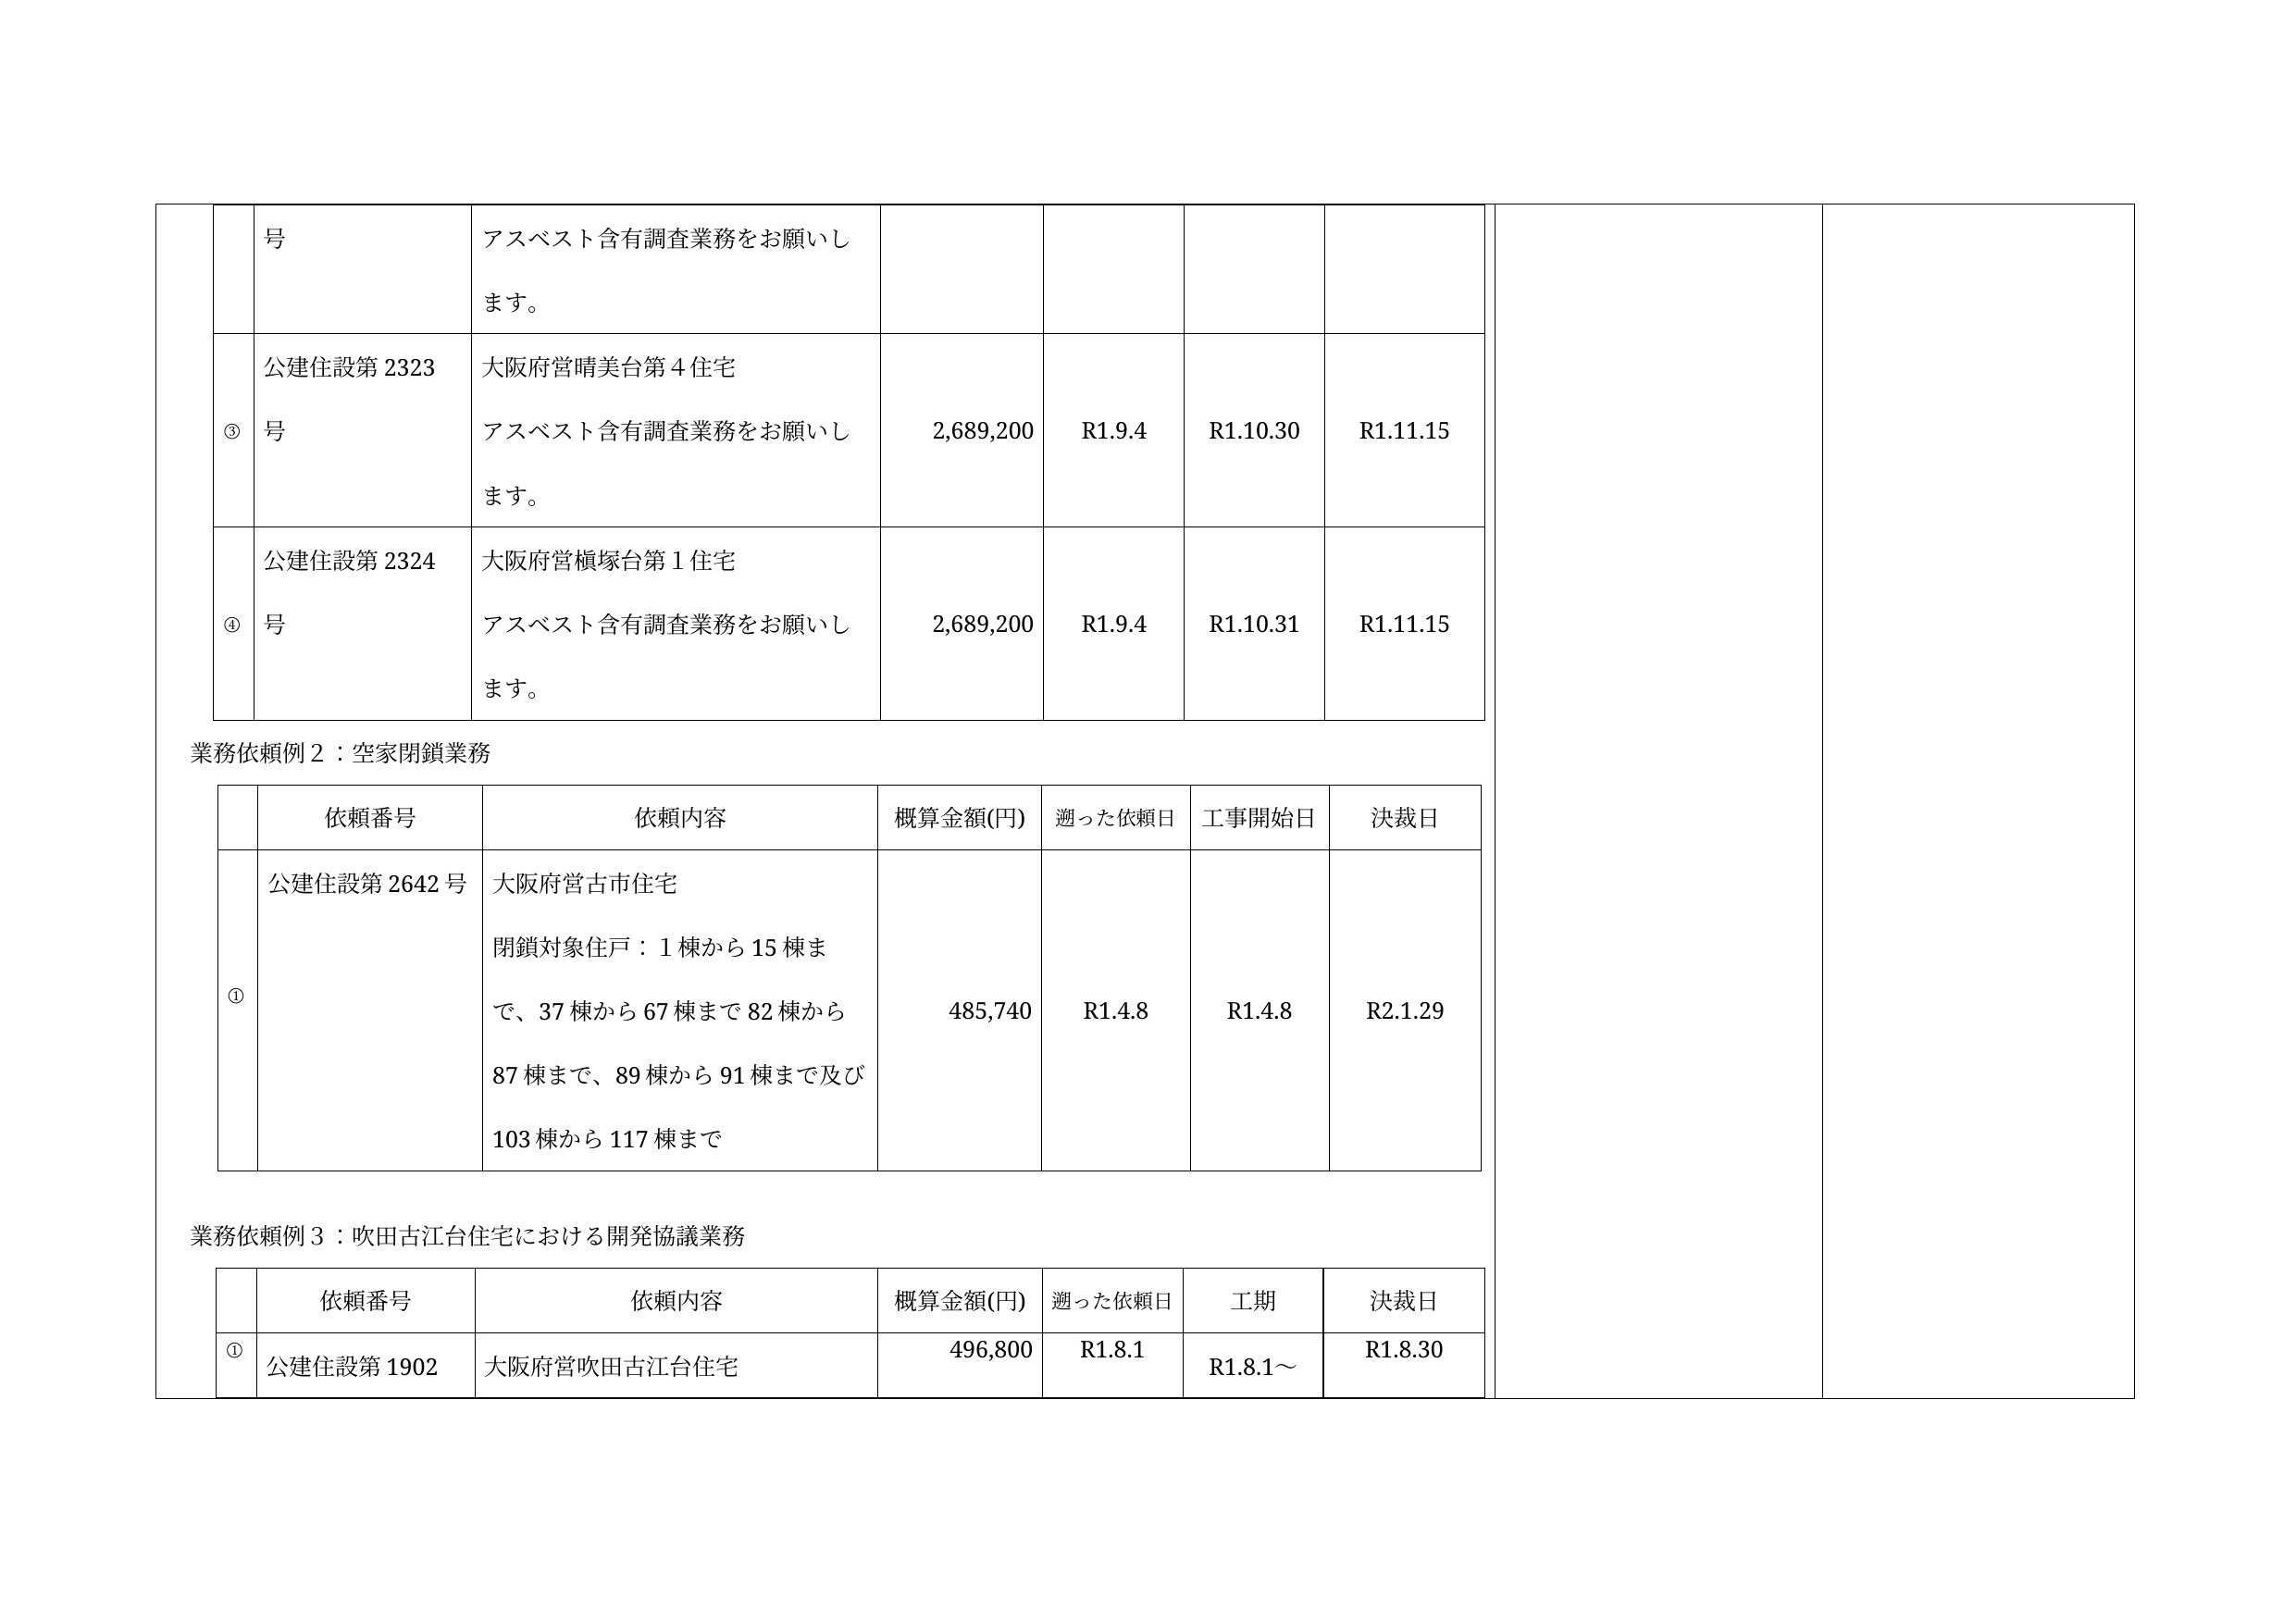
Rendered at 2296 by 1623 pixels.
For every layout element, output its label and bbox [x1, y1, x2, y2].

table_cell [1496, 204, 1822, 1398]
table_cell [156, 204, 1495, 1398]
table_cell [1823, 204, 2134, 1398]
